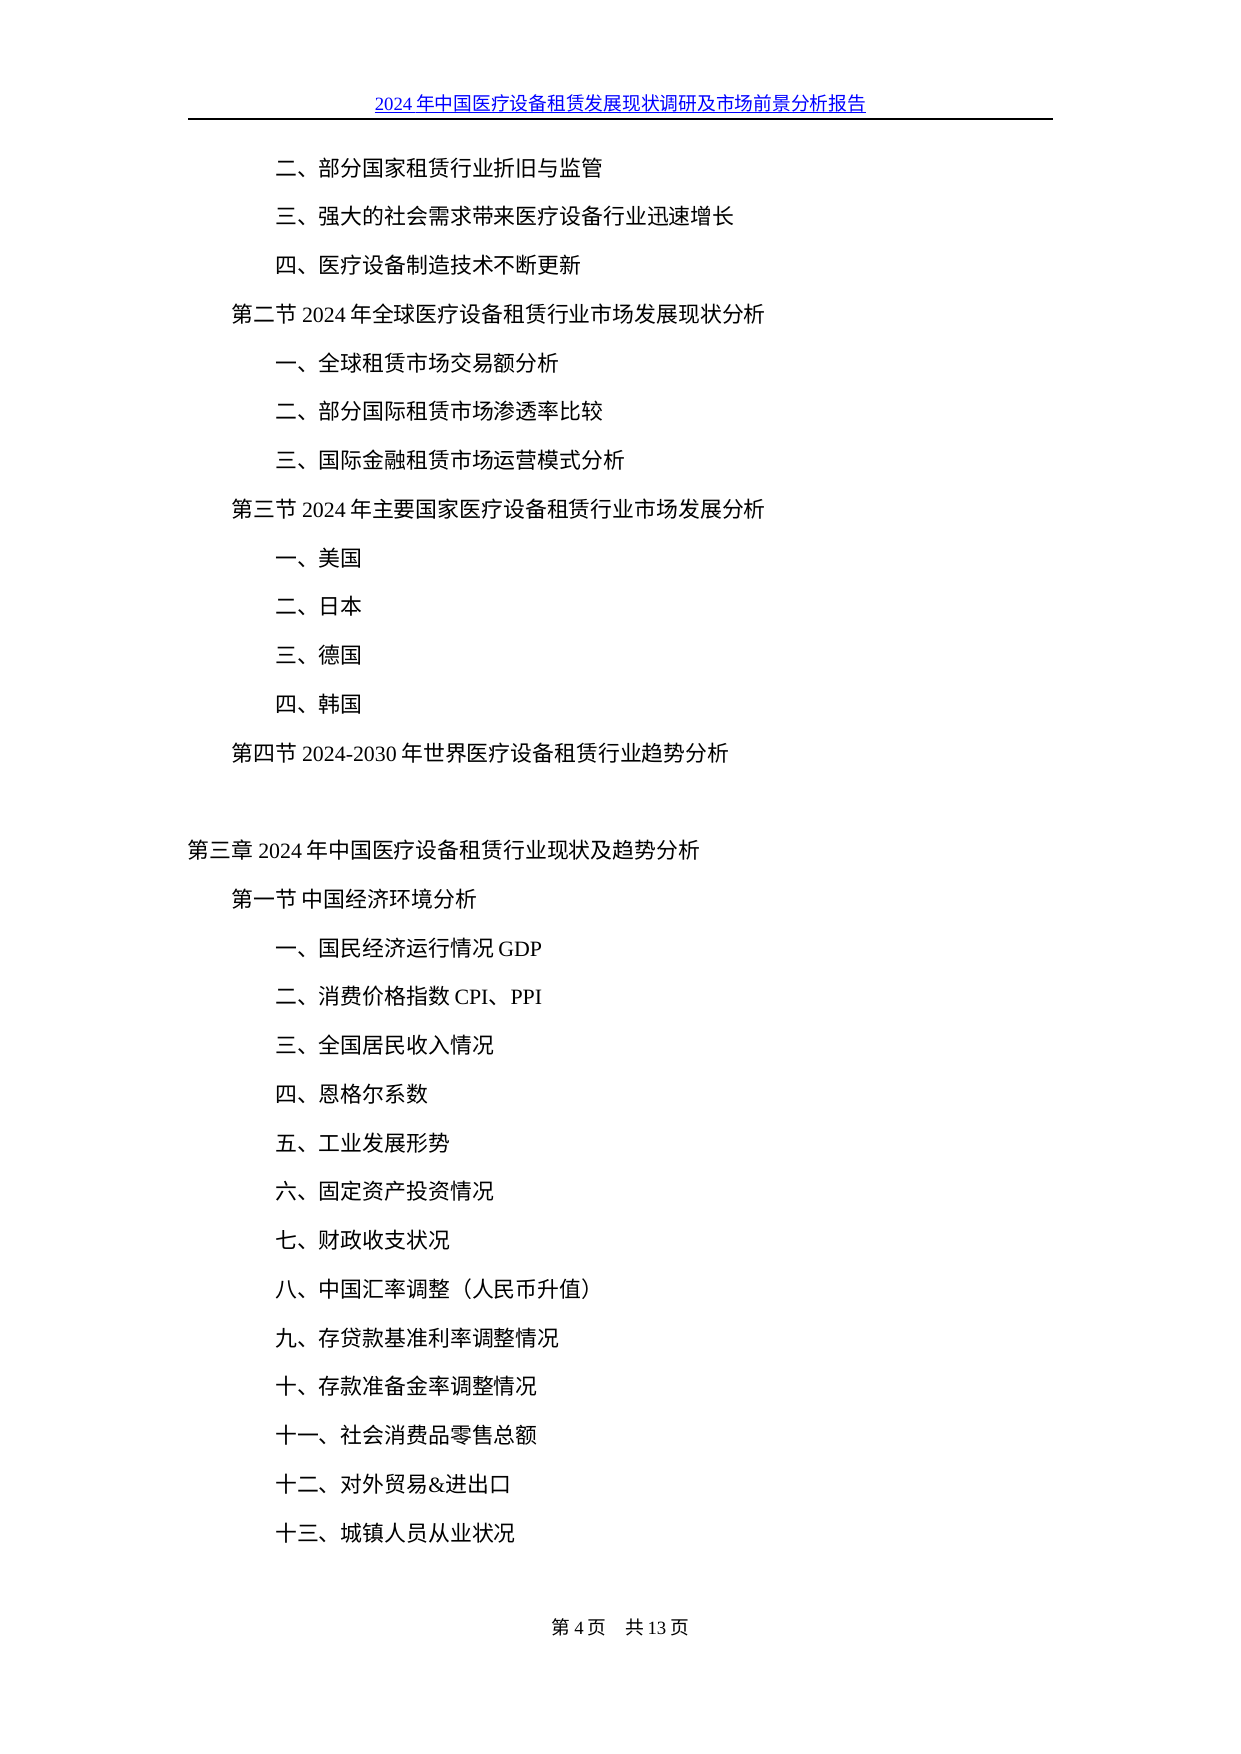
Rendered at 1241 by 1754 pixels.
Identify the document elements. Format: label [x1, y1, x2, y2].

text [187, 150, 1053, 1548]
